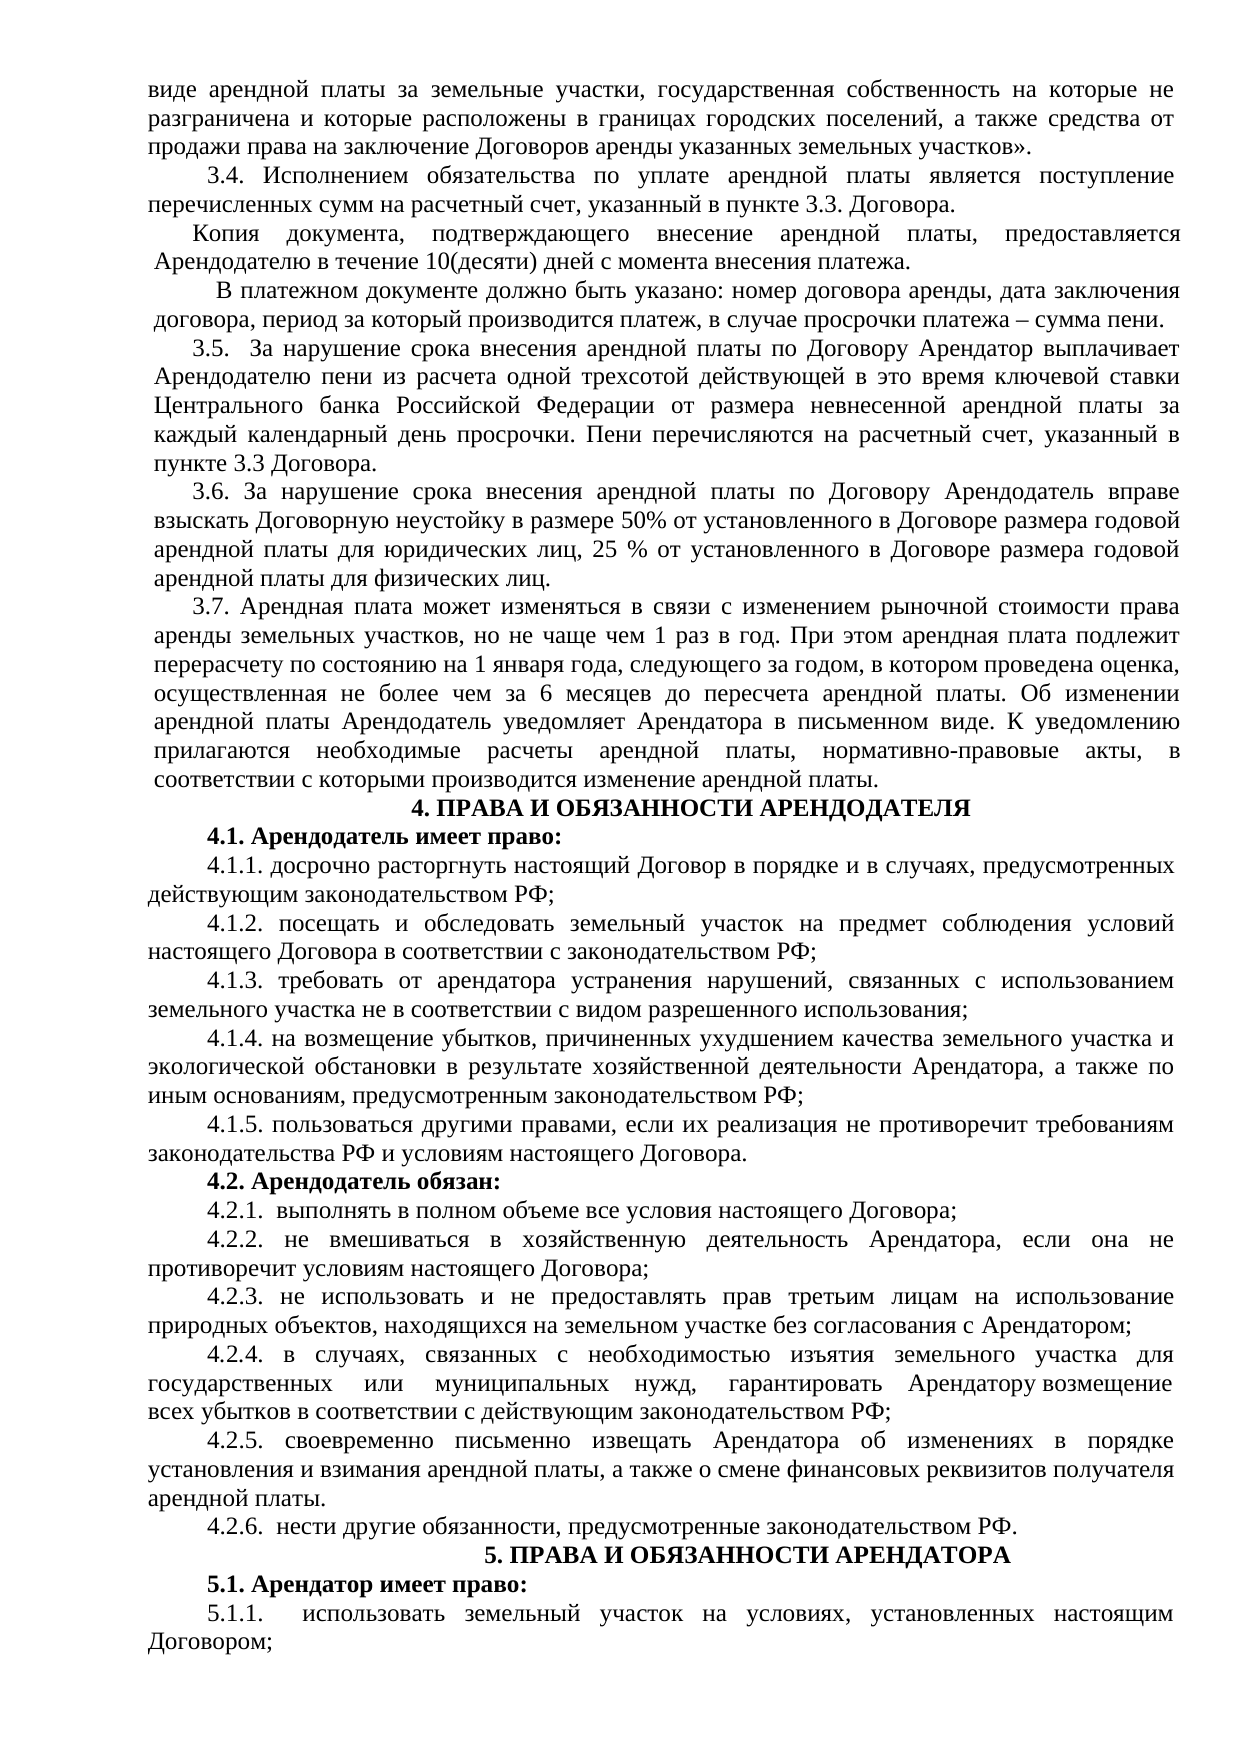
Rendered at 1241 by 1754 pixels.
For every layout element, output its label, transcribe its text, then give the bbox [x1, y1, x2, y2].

text 5.1. Арендатор имеет право: [148, 1569, 1175, 1598]
text 3.5. За нарушение срока внесения арендной платы по Договору Арендатор выплачивает Арендодателю пени из расчета одной трехсотой действующей в это время ключевой ставки Центрального банка Российской Федерации от размера невнесенной арендной платы за каждый календарный день просрочки. Пени перечисляются на расчетный счет, указанный в пункте 3.3 Договора. [154, 333, 1181, 476]
text В платежном документе должно быть указано: номер договора аренды, дата заключения договора, период за который производится платеж, в случае просрочки платежа – сумма пени. [154, 275, 1181, 333]
text 5.1.1. использовать земельный участок на условиях, установленных настоящим Договором; [148, 1598, 1175, 1655]
text 4.1.5. пользоваться другими правами, если их реализация не противоречит требованиям законодательства РФ и условиям настоящего Договора. [148, 1109, 1175, 1166]
text 4.1. Арендодатель имеет право: [148, 821, 1175, 850]
text 4.2. Арендодатель обязан: [148, 1166, 1175, 1195]
text 4. ПРАВА И ОБЯЗАННОСТИ АРЕНДОДАТЕЛЯ [148, 793, 1175, 821]
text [148, 74, 1175, 160]
text 5. ПРАВА И ОБЯЗАННОСТИ АРЕНДАТОРА [148, 1540, 1175, 1569]
text 4.2.2. не вмешиваться в хозяйственную деятельность Арендатора, если она не противоречит условиям настоящего Договора; [148, 1224, 1175, 1281]
text Копия документа, подтверждающего внесение арендной платы, предоставляется Арендодателю в течение 10(десяти) дней с момента внесения платежа. [154, 218, 1181, 275]
text 4.2.6. нести другие обязанности, предусмотренные законодательством РФ. [148, 1511, 1175, 1540]
text 3.7. Арендная плата может изменяться в связи с изменением рыночной стоимости права аренды земельных участков, но не чаще чем 1 раз в год. При этом арендная плата подлежит перерасчету по состоянию на 1 января года, следующего за годом, в котором проведена оценка, осуществленная не более чем за 6 месяцев до пересчета арендной платы. Об изменении арендной платы Арендодатель уведомляет Арендатора в письменном виде. К уведомлению прилагаются необходимые расчеты арендной платы, нормативно-правовые акты, в соответствии с которыми производится изменение арендной платы. [154, 591, 1181, 793]
text 4.1.1. досрочно расторгнуть настоящий Договор в порядке и в случаях, предусмотренных действующим законодательством РФ; [148, 850, 1175, 908]
text 4.2.3. не использовать и не предоставлять прав третьим лицам на использование природных объектов, находящихся на земельном участке без согласования с Арендатором; [148, 1281, 1175, 1339]
text 4.2.1. выполнять в полном объеме все условия настоящего Договора; [148, 1195, 1175, 1224]
text 3.6. За нарушение срока внесения арендной платы по Договору Арендодатель вправе взыскать Договорную неустойку в размере 50% от установленного в Договоре размера годовой арендной платы для юридических лиц, 25 % от установленного в Договоре размера годовой арендной платы для физических лиц. [154, 476, 1181, 591]
text 4.2.5. своевременно письменно извещать Арендатора об изменениях в порядке установления и взимания арендной платы, а также о смене финансовых реквизитов получателя арендной платы. [148, 1425, 1175, 1511]
text 4.2.4. в случаях, связанных с необходимостью изъятия земельного участка для государственных или муниципальных нужд, гарантировать Арендатору возмещение всех убытков в соответствии с действующим законодательством РФ; [148, 1339, 1175, 1425]
text 4.1.2. посещать и обследовать земельный участок на предмет соблюдения условий настоящего Договора в соответствии с законодательством РФ; [148, 908, 1175, 965]
text 4.1.4. на возмещение убытков, причиненных ухудшением качества земельного участка и экологической обстановки в результате хозяйственной деятельности Арендатора, а также по иным основаниям, предусмотренным законодательством РФ; [148, 1023, 1175, 1109]
text 3.4. Исполнением обязательства по уплате арендной платы является поступление перечисленных сумм на расчетный счет, указанный в пункте 3.3. Договора. [148, 160, 1175, 218]
text 4.1.3. требовать от арендатора устранения нарушений, связанных с использованием земельного участка не в соответствии с видом разрешенного использования; [148, 965, 1175, 1023]
